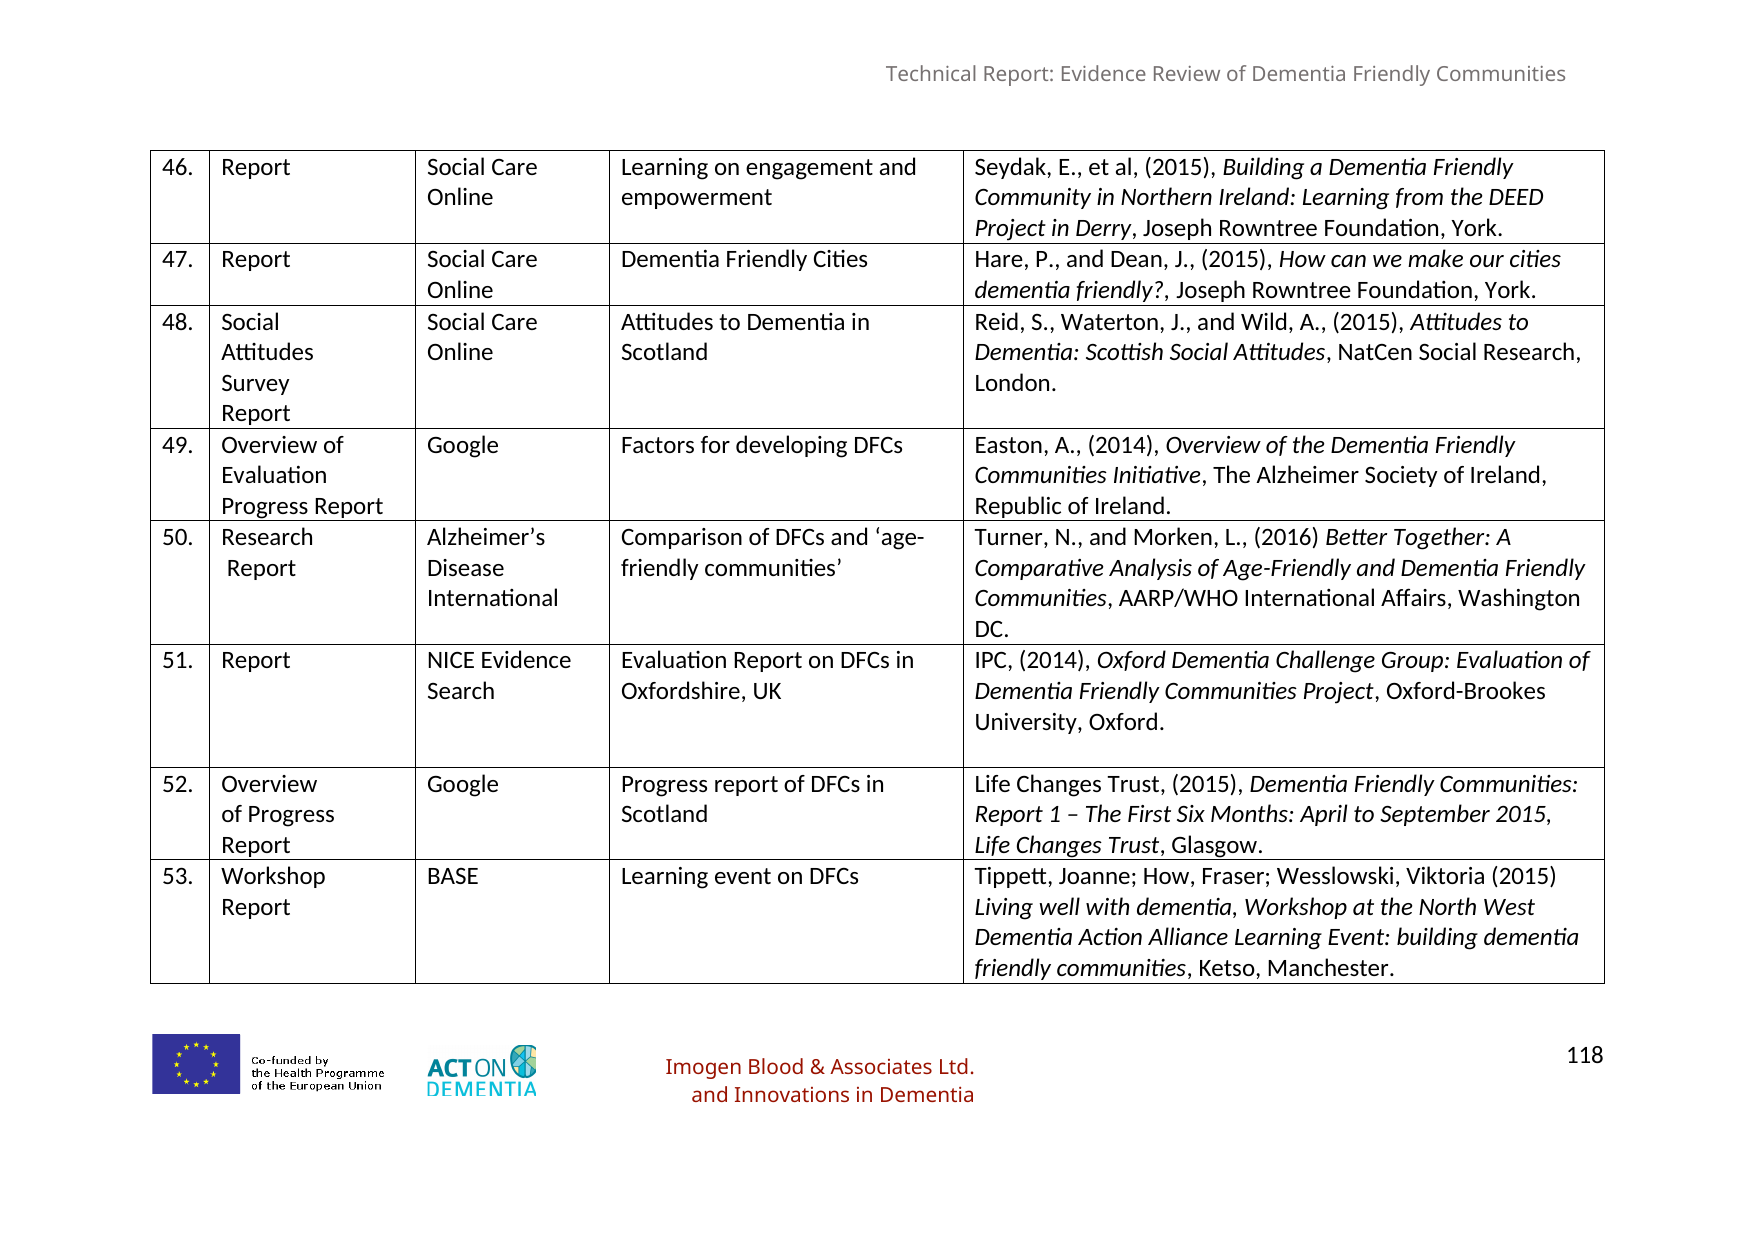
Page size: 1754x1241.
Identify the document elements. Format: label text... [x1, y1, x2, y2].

table_cell 51. [151, 645, 209, 767]
table_cell IPC, (2014), Oxford Dementia Challenge Group: Evaluation of Dementia Friendly Communities Project, Oxford-Brookes University, Oxford. [964, 645, 1604, 767]
table_cell Hare, P., and Dean, J., (2015), How can we make our cities dementia friendly?, Joseph Rowntree Foundation, York. [964, 244, 1604, 305]
table_cell Social Care Online [416, 244, 609, 305]
table_cell Progress report of DFCs in Scotland [610, 768, 963, 859]
table_cell Comparison of DFCs and ‘age-friendly communities’ [610, 521, 963, 643]
table_cell Social Care Online [416, 306, 609, 428]
table_cell BASE [416, 860, 609, 982]
table_cell Overview of Progress Report [210, 768, 415, 859]
table_cell Factors for developing DFCs [610, 429, 963, 520]
table_cell NICE Evidence Search [416, 645, 609, 767]
table_cell 53. [151, 860, 209, 982]
table_cell Social Care Online [416, 151, 609, 243]
table_cell 46. [151, 151, 209, 243]
table_cell Google [416, 768, 609, 859]
table_cell 52. [151, 768, 209, 859]
table_cell Alzheimer’s Disease International [416, 521, 609, 643]
table_cell Report [210, 244, 415, 305]
table_cell Research Report [210, 521, 415, 643]
table_cell Learning on engagement and empowerment [610, 151, 963, 243]
table_cell 49. [151, 429, 209, 520]
table_cell Attitudes to Dementia in Scotland [610, 306, 963, 428]
table_cell 47. [151, 244, 209, 305]
table_cell Report [210, 645, 415, 767]
table_cell Dementia Friendly Cities [610, 244, 963, 305]
table_cell Seydak, E., et al, (2015), Building a Dementia Friendly Community in Northern Ireland: Learning from the DEED Project in Derry, Joseph Rowntree Foundation, York. [964, 151, 1604, 243]
table_cell Learning event on DFCs [610, 860, 963, 982]
table_cell Turner, N., and Morken, L., (2016) Better Together: A Comparative Analysis of Age-Friendly and Dementia Friendly Communities, AARP/WHO International Affairs, Washington DC. [964, 521, 1604, 643]
table_cell Tippett, Joanne; How, Fraser; Wesslowski, Viktoria (2015) Living well with dementia, Workshop at the North West Dementia Action Alliance Learning Event: building dementia friendly communities, Ketso, Manchester. [964, 860, 1604, 982]
table_cell Google [416, 429, 609, 520]
table_cell 50. [151, 521, 209, 643]
table_cell Report [210, 151, 415, 243]
table_cell Evaluation Report on DFCs in Oxfordshire, UK [610, 645, 963, 767]
table_cell Easton, A., (2014), Overview of the Dementia Friendly Communities Initiative, The Alzheimer Society of Ireland, Republic of Ireland. [964, 429, 1604, 520]
table_cell Social Attitudes Survey Report [210, 306, 415, 428]
table_cell Overview of Evaluation Progress Report [210, 429, 415, 520]
picture [152, 1034, 536, 1095]
table_cell Reid, S., Waterton, J., and Wild, A., (2015), Attitudes to Dementia: Scottish Social Attitudes, NatCen Social Research, London. [964, 306, 1604, 428]
table_cell Life Changes Trust, (2015), Dementia Friendly Communities: Report 1 – The First Six Months: April to September 2015, Life Changes Trust, Glasgow. [964, 768, 1604, 859]
table_cell 48. [151, 306, 209, 428]
table_cell Workshop Report [210, 860, 415, 982]
